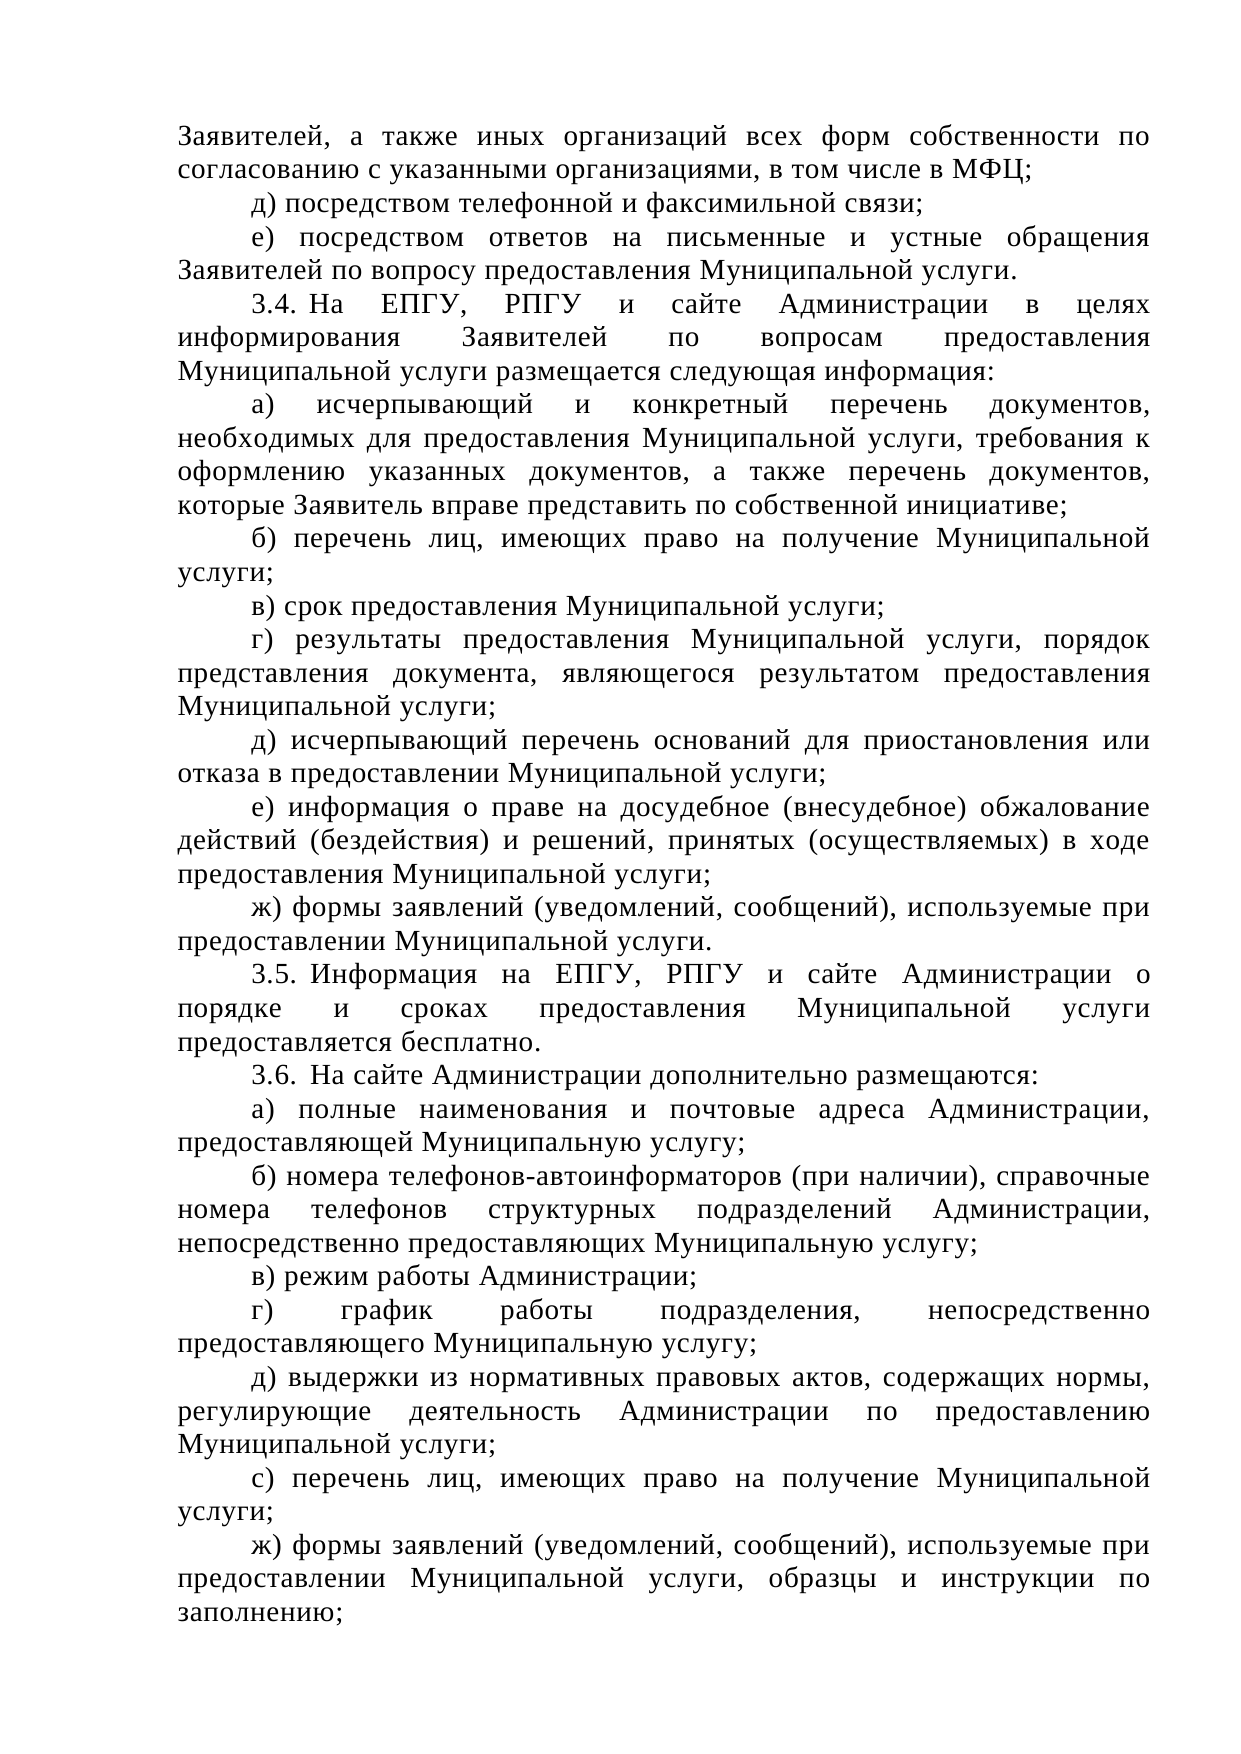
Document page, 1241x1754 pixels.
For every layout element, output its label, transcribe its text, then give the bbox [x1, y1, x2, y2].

text ж) формы заявлений (уведомлений, сообщений), используемые при предоставлении Муниципальной услуги. [177, 889, 1152, 957]
list На ЕПГУ, РПГУ и сайте Администрации в целях информирования Заявителей по вопросам предоставления Муниципальной услуги размещается следующая информация: [177, 286, 1152, 386]
text г) результаты предоставления Муниципальной услуги, порядок представления документа, являющегося результатом предоставления Муниципальной услуги; [177, 621, 1152, 722]
text д) посредством телефонной и факсимильной связи; [177, 185, 1152, 219]
text б) перечень лиц, имеющих право на получение Муниципальной услуги; [177, 521, 1152, 588]
text в) срок предоставления Муниципальной услуги; [177, 588, 1152, 621]
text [177, 118, 1152, 185]
text с) перечень лиц, имеющих право на получение Муниципальной услуги; [177, 1460, 1152, 1527]
text а) полные наименования и почтовые адреса Администрации, предоставляющей Муниципальную услугу; [177, 1091, 1152, 1158]
text а) исчерпывающий и конкретный перечень документов, необходимых для предоставления Муниципальной услуги, требования к оформлению указанных документов, а также перечень документов, которые Заявитель вправе представить по собственной инициативе; [177, 386, 1152, 521]
text д) исчерпывающий перечень оснований для приостановления или отказа в предоставлении Муниципальной услуги; [177, 722, 1152, 789]
text ж) формы заявлений (уведомлений, сообщений), используемые при предоставлении Муниципальной услуги, образцы и инструкции по заполнению; [177, 1527, 1152, 1627]
text в) режим работы Администрации; [177, 1258, 1152, 1292]
text б) номера телефонов-автоинформаторов (при наличии), справочные номера телефонов структурных подразделений Администрации, непосредственно предоставляющих Муниципальную услугу; [177, 1158, 1152, 1258]
list Информация на ЕПГУ, РПГУ и сайте Администрации о порядке и сроках предоставления Муниципальной услуги предоставляется бесплатно. [177, 957, 1152, 1057]
text д) выдержки из нормативных правовых актов, содержащих нормы, регулирующие деятельность Администрации по предоставлению Муниципальной услуги; [177, 1359, 1152, 1460]
text е) информация о праве на досудебное (внесудебное) обжалование действий (бездействия) и решений, принятых (осуществляемых) в ходе предоставления Муниципальной услуги; [177, 789, 1152, 889]
text г) график работы подразделения, непосредственно предоставляющего Муниципальную услугу; [177, 1292, 1152, 1359]
list На сайте Администрации дополнительно размещаются: [177, 1057, 1152, 1091]
text е) посредством ответов на письменные и устные обращения Заявителей по вопросу предоставления Муниципальной услуги. [177, 219, 1152, 286]
